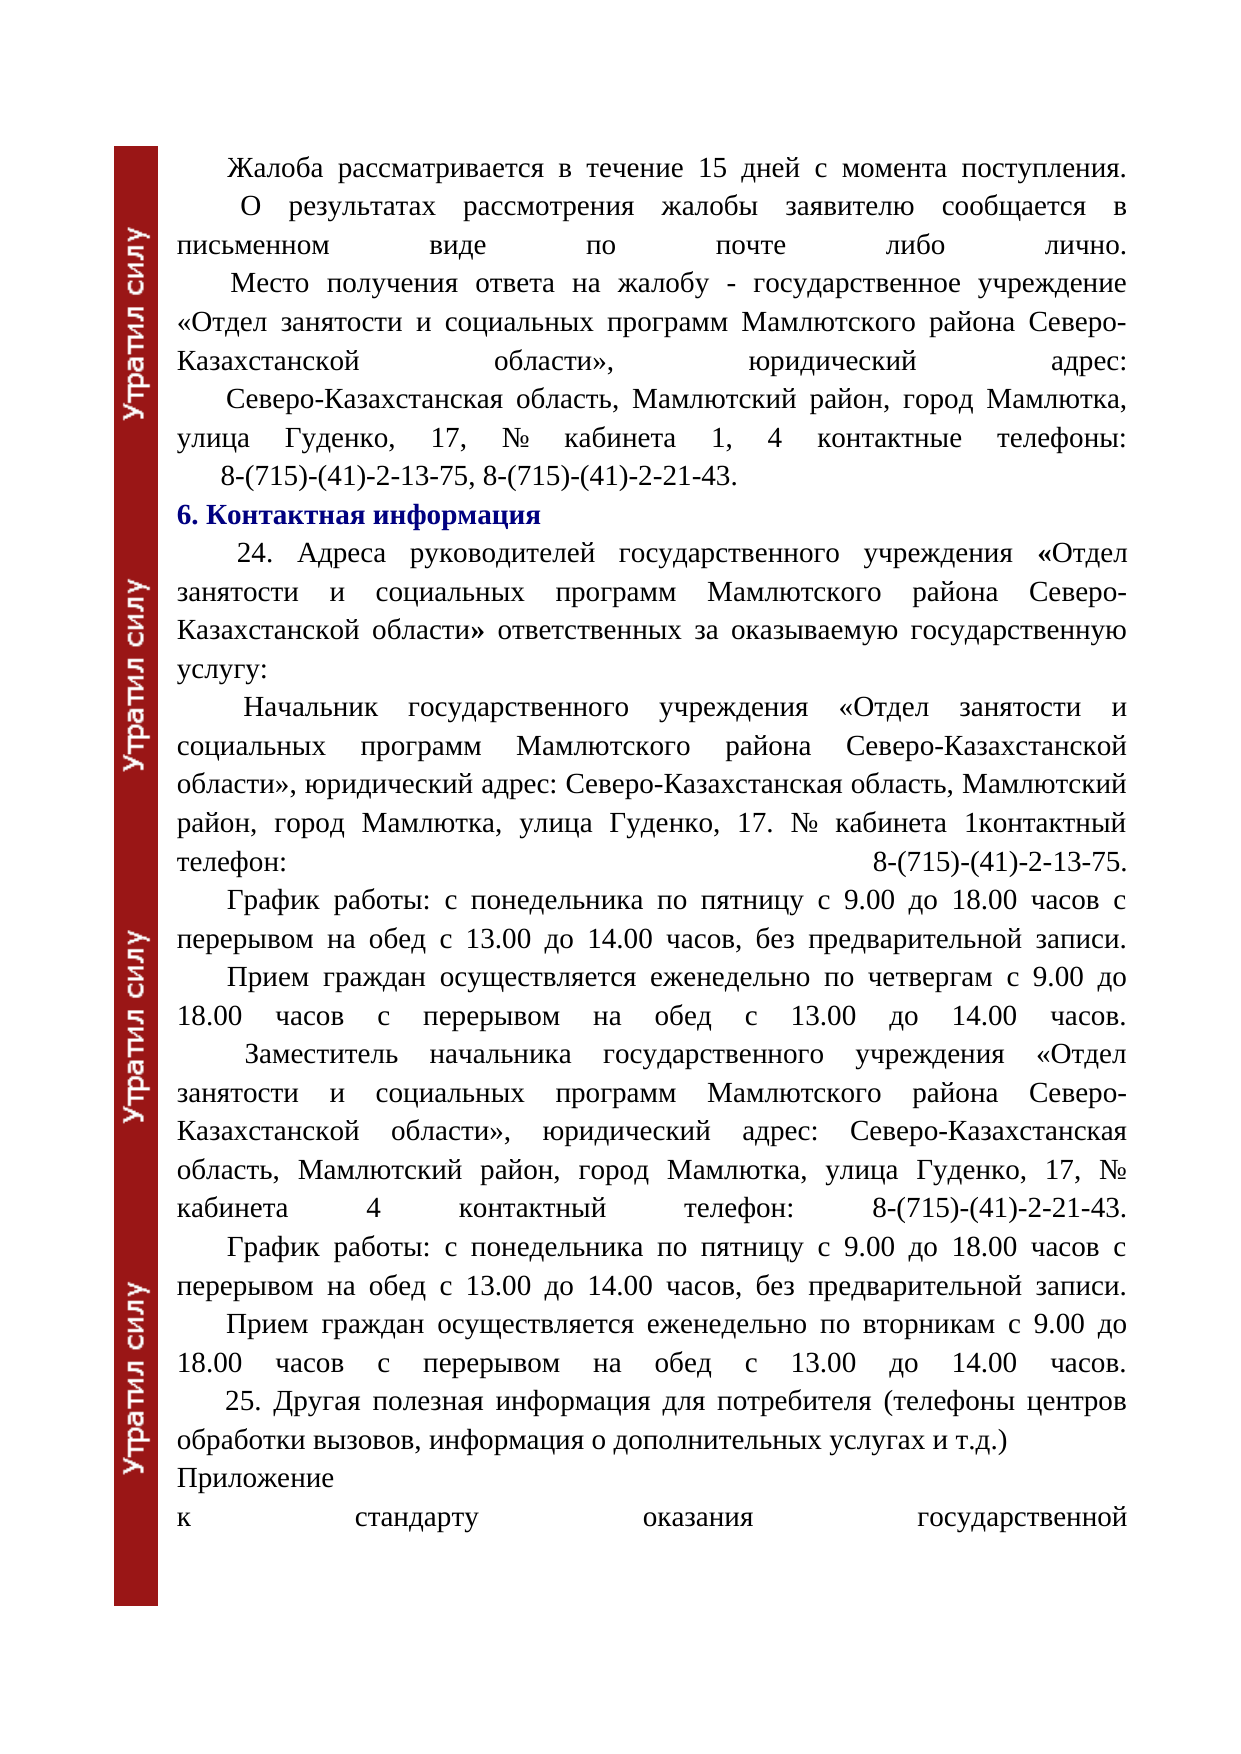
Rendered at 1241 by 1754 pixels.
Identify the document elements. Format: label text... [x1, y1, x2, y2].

text 6. Контактная информация [112, 497, 1128, 530]
picture [114, 530, 158, 535]
text Приложение к стандарту оказания государственной услуги назначение государственных пособий семьям, имеющим детей до 18 лет [112, 1460, 1128, 1532]
picture [114, 1455, 158, 1460]
picture [114, 1532, 158, 1606]
text 24. Адреса руководителей государственного учреждения «Отдел занятости и социальных программ Мамлютского района Северо-Казахстанской области» ответственных за оказываемую государственную услугу: Начальник государственного учреждения «Отдел занятости и социальных программ Мамлютского района Северо-Казахстанской области», юридический адрес: Северо-Казахстанская область, Мамлютский район, город Мамлютка, улица Гуденко, 17. № кабинета 1контактный телефон: 8-(715)-(41)-2-13-75. График работы: с понедельника по пятницу с 9.00 до 18.00 часов с перерывом на обед с 13.00 до 14.00 часов, без предварительной записи. Прием граждан осуществляется еженедельно по четвергам с 9.00 до 18.00 часов с перерывом на обед с 13.00 до 14.00 часов. Заместитель начальника государственного учреждения «Отдел занятости и социальных программ Мамлютского района Северо-Казахстанской области», юридический адрес: Северо-Казахстанская область, Мамлютский район, город Мамлютка, улица Гуденко, 17, № кабинета 4 контактный телефон: 8-(715)-(41)-2-21-43. График работы: с понедельника по пятницу с 9.00 до 18.00 часов с перерывом на обед с 13.00 до 14.00 часов, без предварительной записи. Прием граждан осуществляется еженедельно по вторникам с 9.00 до 18.00 часов с перерывом на обед с 13.00 до 14.00 часов. 25. Другая полезная информация для потребителя (телефоны центров обработки вызовов, информация о дополнительных услугах и т.д.) [112, 535, 1128, 1455]
picture [114, 146, 158, 150]
picture [114, 492, 158, 497]
